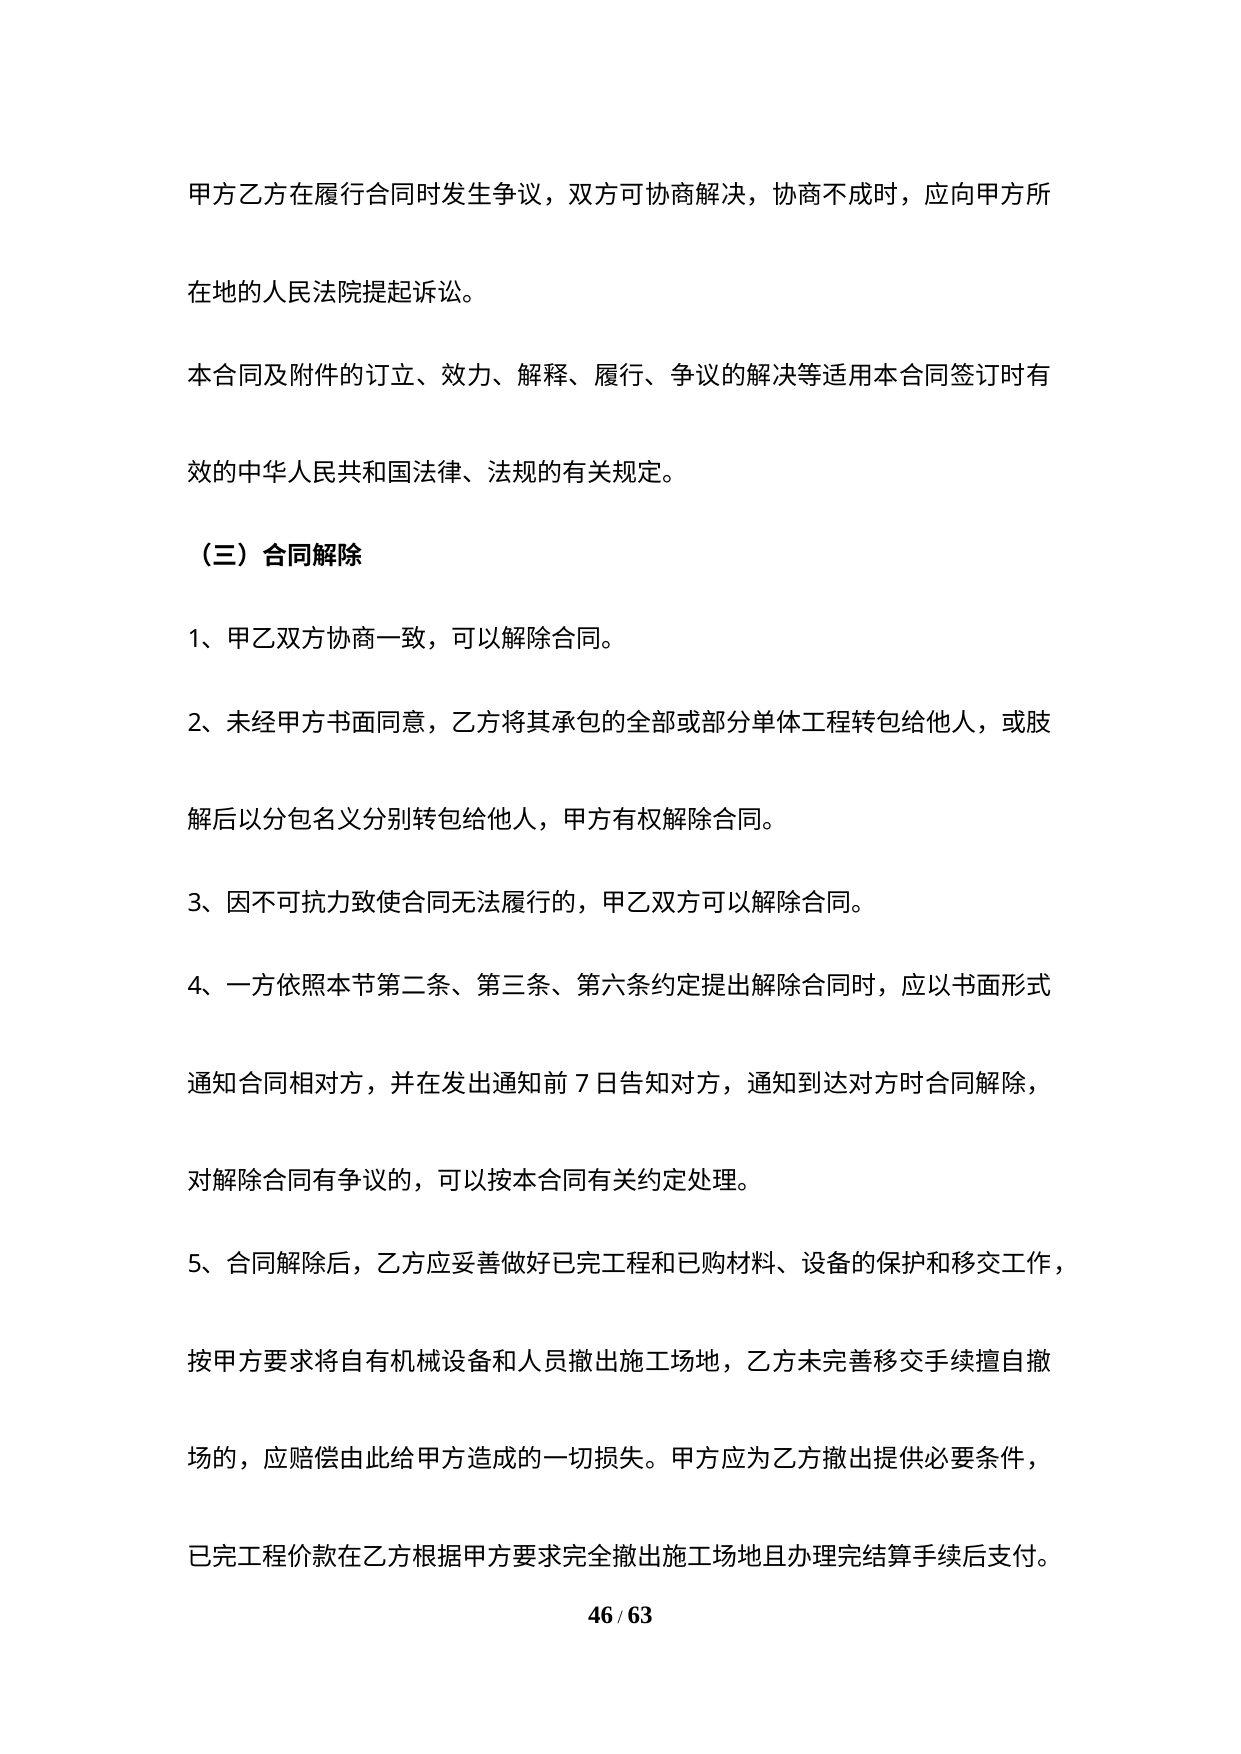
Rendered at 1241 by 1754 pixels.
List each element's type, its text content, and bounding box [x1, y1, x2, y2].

text 3、因不可抗力致使合同无法履行的，甲乙双方可以解除合同。 [187, 868, 1053, 933]
text 甲方乙方在履行合同时发生争议，双方可协商解决，协商不成时，应向甲方所在地的人民法院提起诉讼。 [187, 160, 1053, 323]
list 合同解除 [187, 521, 1053, 586]
text 5、合同解除后，乙方应妥善做好已完工程和已购材料、设备的保护和移交工作，按甲方要求将自有机械设备和人员撤出施工场地，乙方未完善移交手续擅自撤场的，应赔偿由此给甲方造成的一切损失。甲方应为乙方撤出提供必要条件，已完工程价款在乙方根据甲方要求完全撤出施工场地且办理完结算手续后支付。 [187, 1229, 1053, 1587]
text 4、一方依照本节第二条、第三条、第六条约定提出解除合同时，应以书面形式通知合同相对方，并在发出通知前7日告知对方，通知到达对方时合同解除，对解除合同有争议的，可以按本合同有关约定处理。 [187, 951, 1053, 1211]
text 2、未经甲方书面同意，乙方将其承包的全部或部分单体工程转包给他人，或肢解后以分包名义分别转包给他人，甲方有权解除合同。 [187, 688, 1053, 850]
text 1、甲乙双方协商一致，可以解除合同。 [187, 604, 1053, 669]
text 本合同及附件的订立、效力、解释、履行、争议的解决等适用本合同签订时有效的中华人民共和国法律、法规的有关规定。 [187, 341, 1053, 503]
